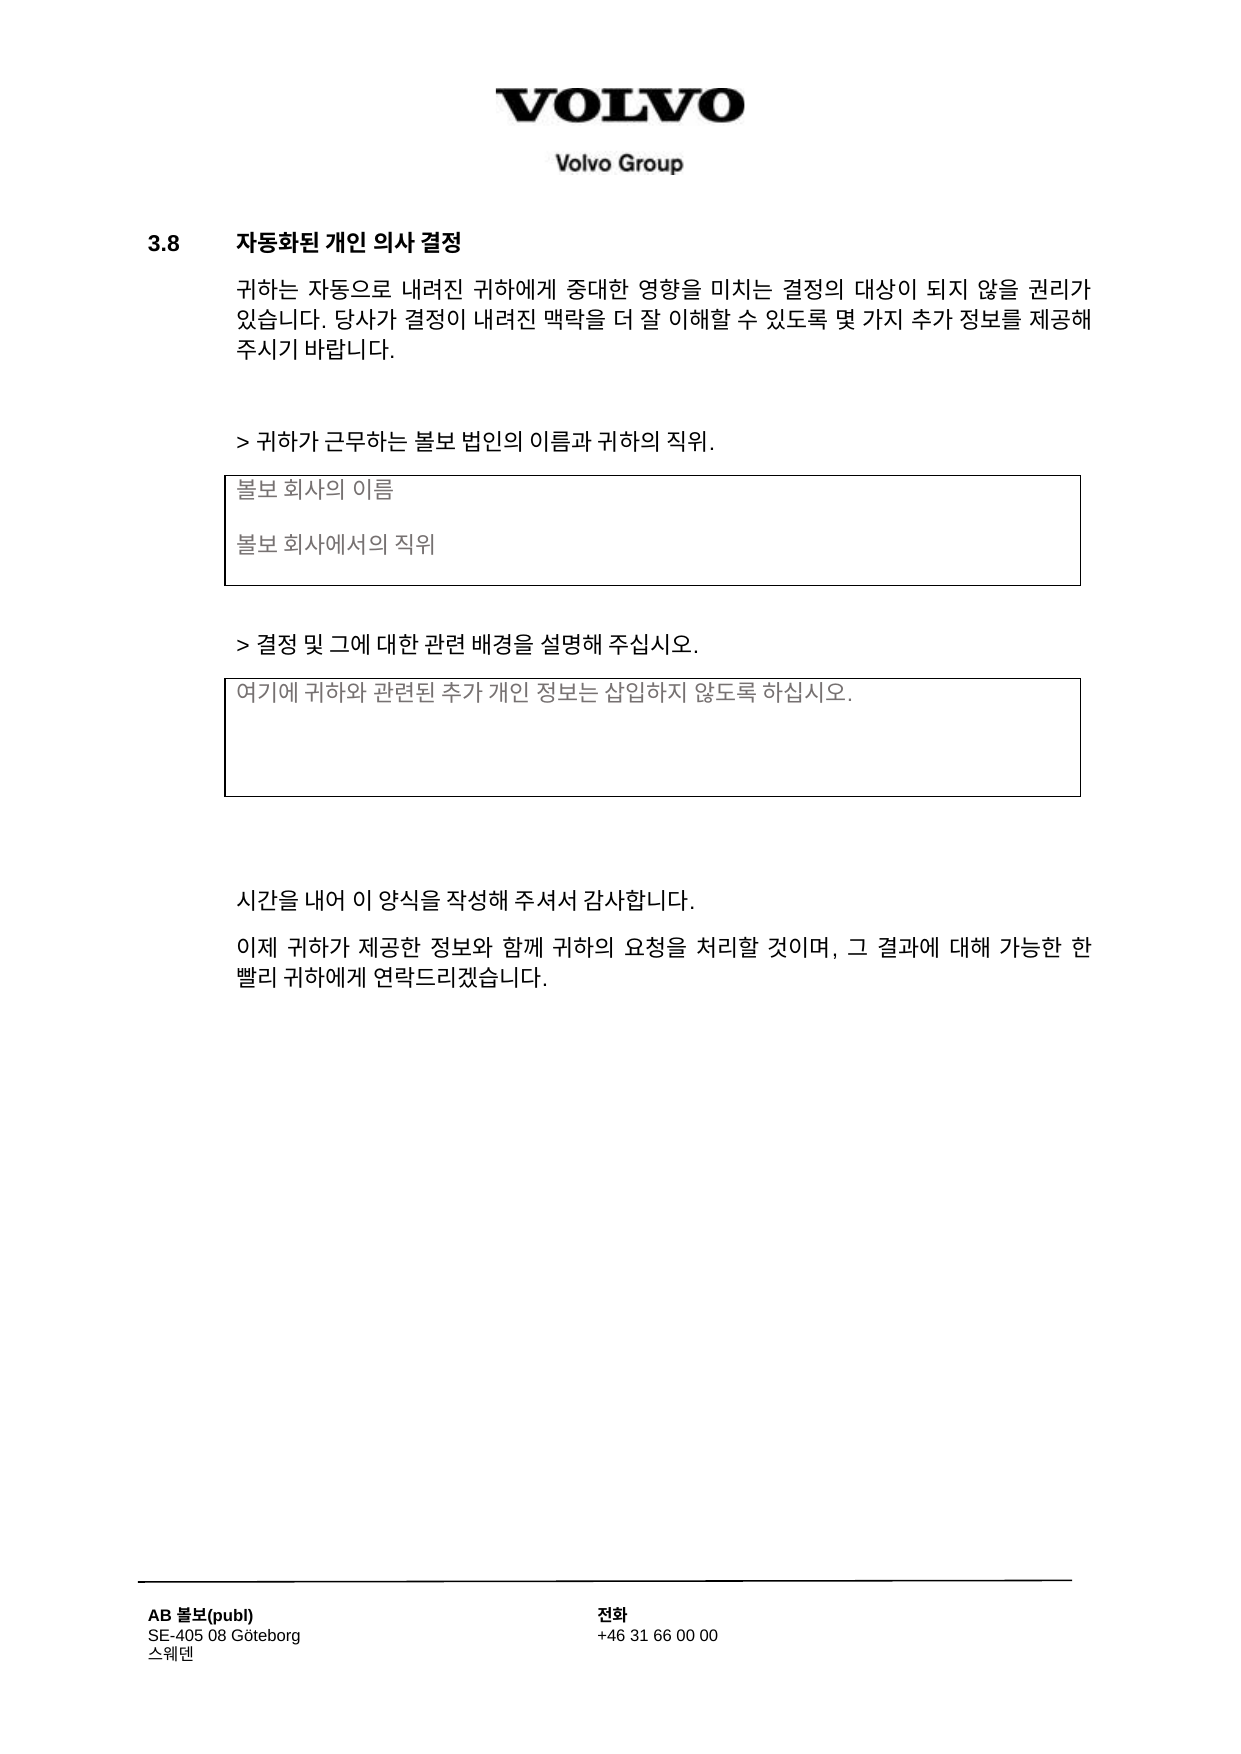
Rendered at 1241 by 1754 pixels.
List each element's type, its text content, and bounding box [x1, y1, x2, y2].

table_header 볼보 회사의 이름 볼보 회사에서의 직위 [226, 476, 1080, 585]
text 귀하는 자동으로 내려진 귀하에게 중대한 영향을 미치는 결정의 대상이 되지 않을 권리가 있습니다. 당사가 결정이 내려진 맥락을 더 잘 이해할 수 있도록 몇 가지 추가 정보를 제공해 주시기 바랍니다. [236, 276, 1093, 364]
subtitle 자동화된 개인 의사 결정 [148, 229, 1093, 257]
picture [495, 88, 745, 175]
text 이제 귀하가 제공한 정보와 함께 귀하의 요청을 처리할 것이며, 그 결과에 대해 가능한 한 빨리 귀하에게 연락드리겠습니다. [236, 934, 1093, 993]
table_header 여기에 귀하와 관련된 추가 개인 정보는 삽입하지 않도록 하십시오. [226, 679, 1080, 796]
text 시간을 내어 이 양식을 작성해 주셔서 감사합니다. [236, 887, 1093, 916]
text > 결정 및 그에 대한 관련 배경을 설명해 주십시오. [236, 631, 1093, 659]
text > 귀하가 근무하는 볼보 법인의 이름과 귀하의 직위. [236, 428, 1093, 456]
